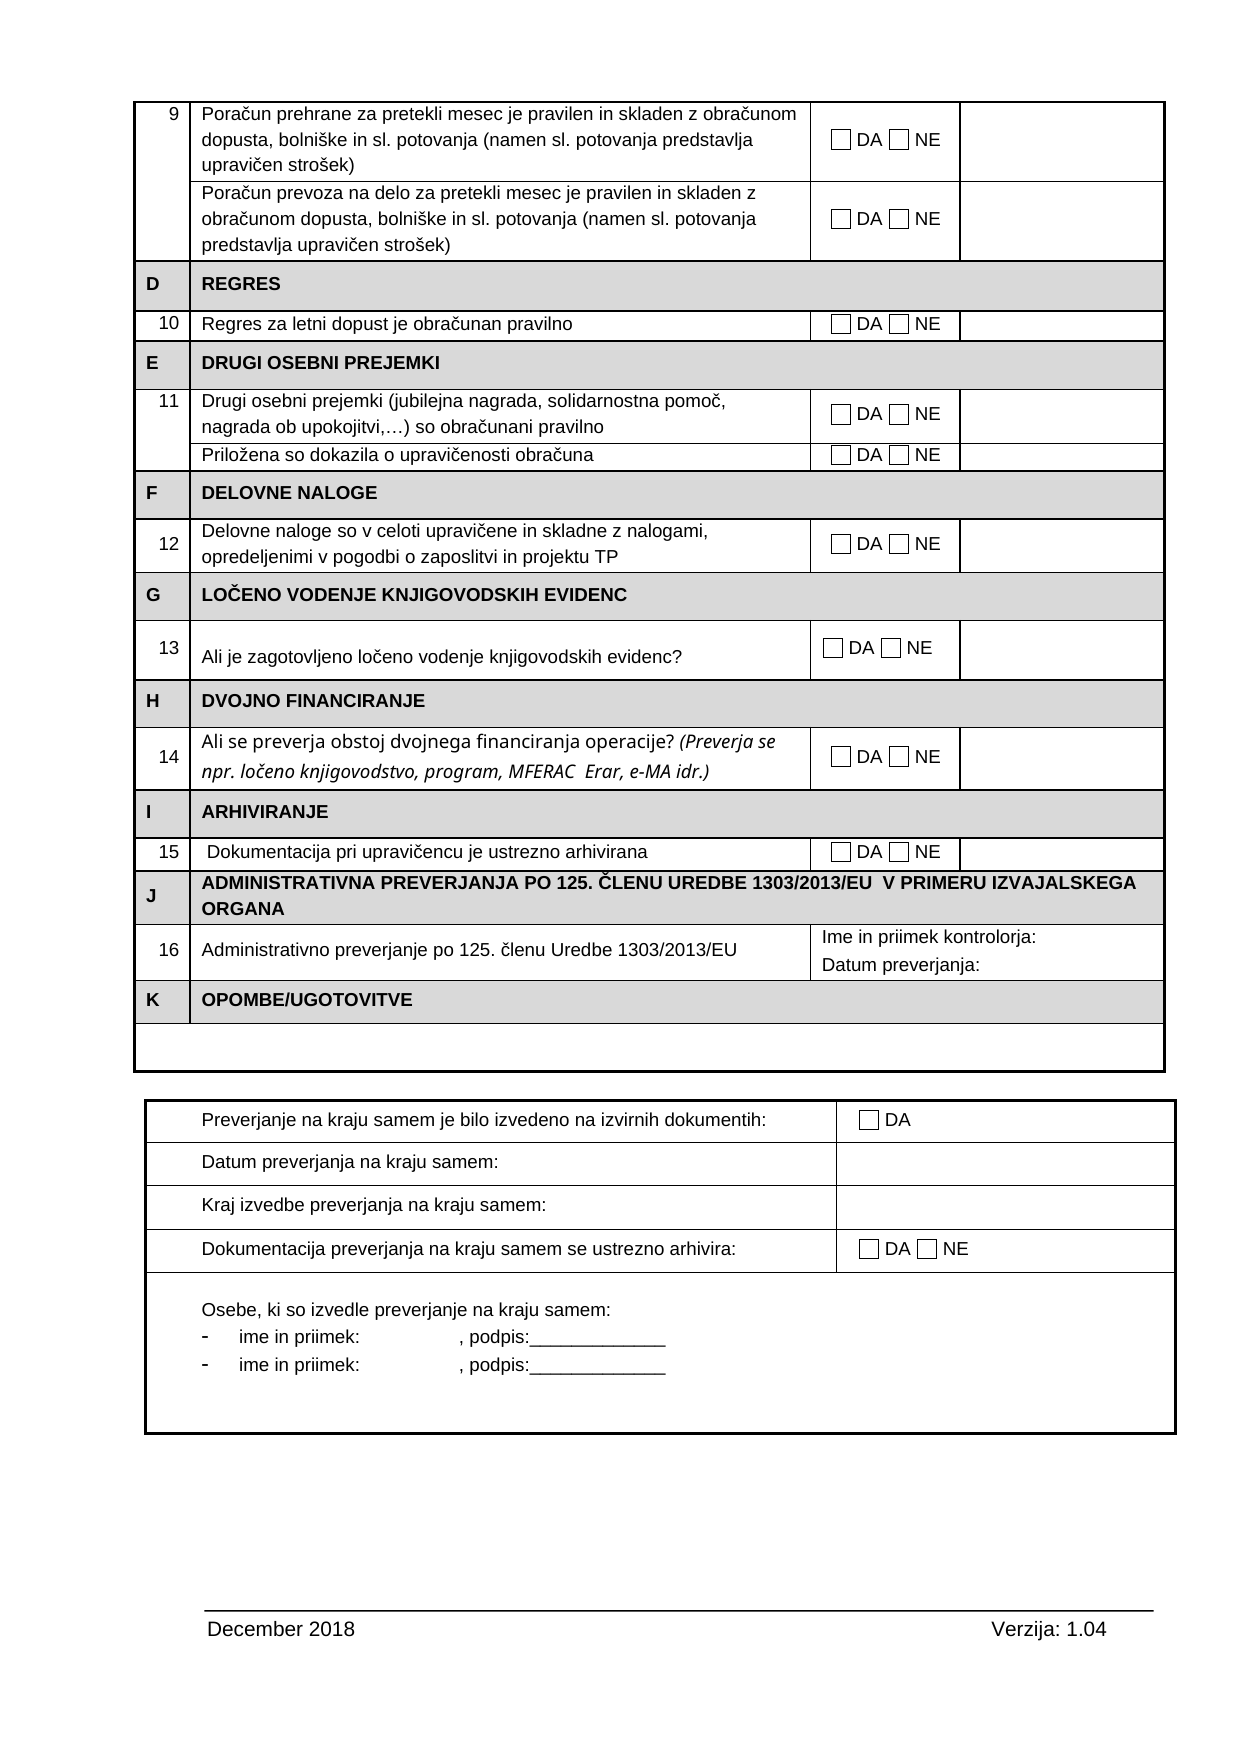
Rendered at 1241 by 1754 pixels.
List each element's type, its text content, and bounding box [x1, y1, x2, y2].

table_cell [961, 444, 1163, 470]
table_cell [837, 1186, 1174, 1229]
table_cell E [136, 342, 189, 389]
table_cell Kraj izvedbe preverjanja na kraju samem: [147, 1186, 836, 1229]
table_cell [961, 621, 1163, 679]
table_cell DA NE [811, 444, 959, 470]
table_cell 12 [136, 520, 189, 572]
table_cell H [136, 681, 189, 727]
table_cell DVOJNO FINANCIRANJE [191, 681, 1163, 727]
table_cell [136, 1024, 1163, 1070]
table_cell REGRES [191, 262, 1163, 310]
table_cell [961, 520, 1163, 572]
table_cell [961, 839, 1163, 870]
table_cell DA NE [811, 839, 959, 870]
table_cell J [136, 872, 189, 924]
table_cell K [136, 981, 189, 1023]
table_cell Ali se preverja obstoj dvojnega financiranja operacije? (Preverja se npr. ločeno knjigovodstvo, program, MFERAC Erar, e-MA idr.) [191, 728, 810, 789]
table_cell Osebe, ki so izvedle preverjanje na kraju samem: ime in priimek: , podpis:_____________ ime in priimek: , podpis:_____________ [147, 1273, 1174, 1432]
table_cell DA NE [811, 728, 959, 789]
table_cell Priložena so dokazila o upravičenosti obračuna [191, 444, 810, 470]
table_cell 16 [136, 925, 189, 980]
table_cell 15 [136, 839, 189, 870]
table_cell Dokumentacija preverjanja na kraju samem se ustrezno arhivira: [147, 1230, 836, 1272]
table_cell ADMINISTRATIVNA PREVERJANJA PO 125. ČLENU UREDBE 1303/2013/EU V PRIMERU IZVAJALSKEGA ORGANA [191, 872, 1163, 924]
table_cell DA NE [811, 390, 959, 442]
table_cell LOČENO VODENJE KNJIGOVODSKIH EVIDENC [191, 573, 1163, 620]
table_cell Datum preverjanja na kraju samem: [147, 1143, 836, 1185]
table_cell F [136, 472, 189, 518]
table_cell 9 [136, 103, 189, 260]
table_cell [961, 390, 1163, 442]
table_cell 11 [136, 390, 189, 470]
table_header DA [837, 1102, 1174, 1142]
table_header Preverjanje na kraju samem je bilo izvedeno na izvirnih dokumentih: [147, 1102, 836, 1142]
table_cell DRUGI OSEBNI PREJEMKI [191, 342, 1163, 389]
table_cell D [136, 262, 189, 310]
table_cell I [136, 791, 189, 837]
table_cell G [136, 573, 189, 620]
table_cell DELOVNE NALOGE [191, 472, 1163, 518]
table_cell DA NE [811, 312, 959, 340]
table_cell DA NE [811, 520, 959, 572]
table_cell DA NE [811, 103, 959, 181]
table_cell DA NE [837, 1230, 1174, 1272]
table_cell Poračun prehrane za pretekli mesec je pravilen in skladen z obračunom dopusta, bolniške in sl. potovanja (namen sl. potovanja predstavlja upravičen strošek) [191, 103, 810, 181]
table_cell 10 [136, 312, 189, 340]
table_cell DA NE [811, 182, 959, 260]
table_cell [961, 312, 1163, 340]
table_cell Delovne naloge so v celoti upravičene in skladne z nalogami, opredeljenimi v pogodbi o zaposlitvi in projektu TP [191, 520, 810, 572]
table_cell Regres za letni dopust je obračunan pravilno [191, 312, 810, 340]
table_cell Ali je zagotovljeno ločeno vodenje knjigovodskih evidenc? [191, 621, 810, 679]
table_cell OPOMBE/UGOTOVITVE [191, 981, 1163, 1023]
table_cell [961, 182, 1163, 260]
table_cell DA NE [811, 621, 959, 679]
table_cell 14 [136, 728, 189, 789]
table_cell Drugi osebni prejemki (jubilejna nagrada, solidarnostna pomoč, nagrada ob upokojitvi,…) so obračunani pravilno [191, 390, 810, 442]
table_cell 13 [136, 621, 189, 679]
table_cell Ime in priimek kontrolorja: Datum preverjanja: [811, 925, 1163, 980]
table_cell Poračun prevoza na delo za pretekli mesec je pravilen in skladen z obračunom dopusta, bolniške in sl. potovanja (namen sl. potovanja predstavlja upravičen strošek) [191, 182, 810, 260]
table_cell [961, 728, 1163, 789]
table_cell [961, 103, 1163, 181]
table_cell Administrativno preverjanje po 125. členu Uredbe 1303/2013/EU [191, 925, 810, 980]
table_cell [837, 1143, 1174, 1185]
table_cell ARHIVIRANJE [191, 791, 1163, 837]
table_cell Dokumentacija pri upravičencu je ustrezno arhivirana [191, 839, 810, 870]
